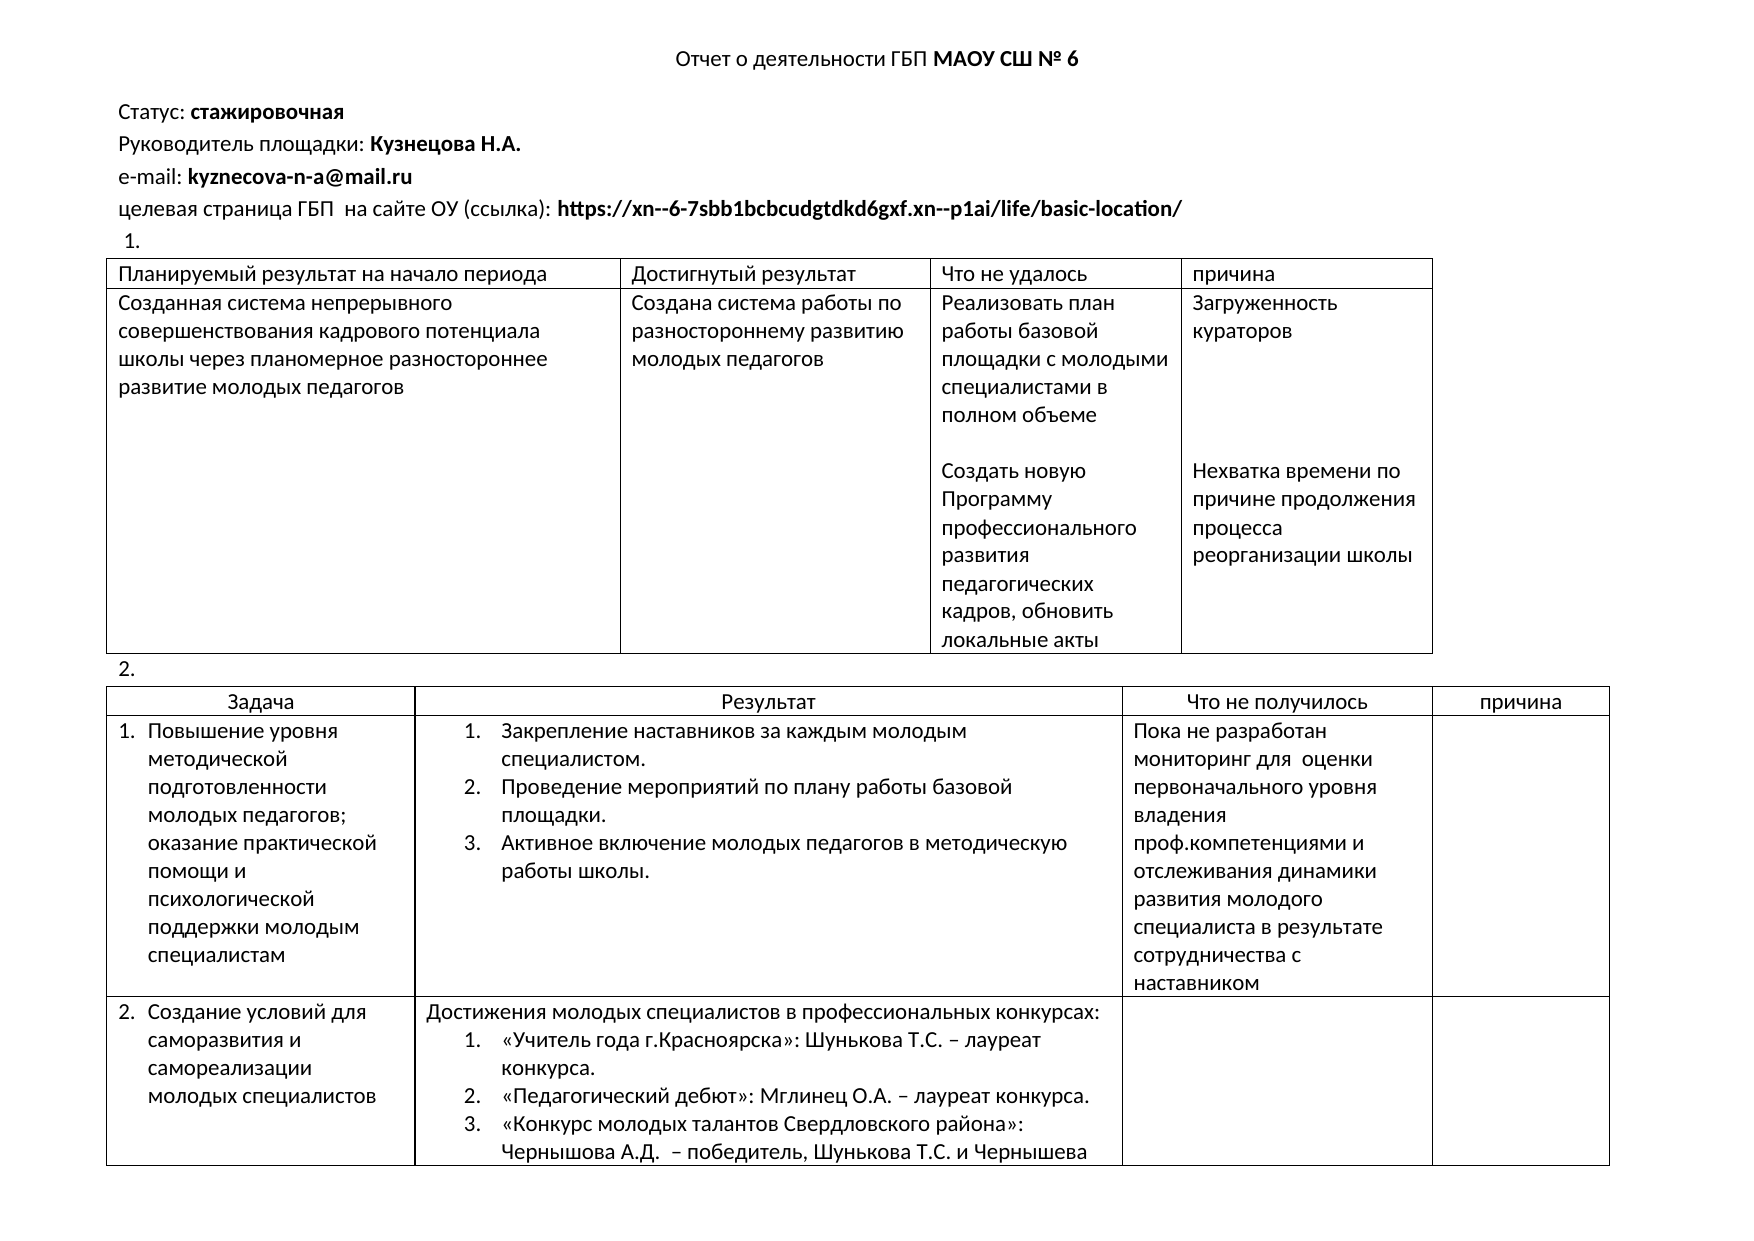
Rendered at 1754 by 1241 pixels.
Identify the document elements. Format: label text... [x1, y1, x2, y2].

text Статус: стажировочная [118, 97, 1636, 125]
table_cell Закрепление наставников за каждым молодым специалистом. Проведение мероприятий по плану работы базовой площадки. Активное включение молодых педагогов в методическую работы школы. [416, 716, 1122, 996]
table_header Планируемый результат на начало периода [107, 259, 620, 287]
table_header Задача [107, 687, 414, 715]
table_header причина [1182, 259, 1432, 287]
table_cell Создана система работы по разностороннему развитию молодых педагогов [621, 289, 930, 653]
text целевая страница ГБП на сайте ОУ (ссылка): https://xn--6-7sbb1bcbcudgtdkd6gxf.xn--p1ai/life/basic-location/ [118, 194, 1636, 222]
text 1. [118, 226, 1636, 254]
text 2. [118, 654, 1636, 682]
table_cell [107, 997, 414, 1165]
table_header Результат [416, 687, 1122, 715]
text Отчет о деятельности ГБП МАОУ СШ № 6 [118, 44, 1636, 72]
text e-mail: kyznecova-n-a@mail.ru [118, 162, 1636, 190]
table_header причина [1433, 687, 1609, 715]
table_header Что не удалось [931, 259, 1181, 287]
table_cell Реализовать план работы базовой площадки с молодыми специалистами в полном объеме Создать новую Программу профессионального развития педагогических кадров, обновить локальные акты [931, 289, 1181, 653]
table_cell [1433, 997, 1609, 1165]
table_cell Пока не разработан мониторинг для оценки первоначального уровня владения проф.компетенциями и отслеживания динамики развития молодого специалиста в результате сотрудничества с наставником [1123, 716, 1432, 996]
table_cell Загруженность кураторов Нехватка времени по причине продолжения процесса реорганизации школы [1182, 289, 1432, 653]
text Руководитель площадки: Кузнецова Н.А. [118, 129, 1636, 158]
table_header Достигнутый результат [621, 259, 930, 287]
table_cell Повышение уровня методической подготовленности молодых педагогов; оказание практической помощи и психологической поддержки молодым специалистам [107, 716, 414, 996]
table_header Что не получилось [1123, 687, 1432, 715]
table_cell Созданная система непрерывного совершенствования кадрового потенциала школы через планомерное разностороннее развитие молодых педагогов [107, 289, 620, 653]
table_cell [416, 997, 1122, 1165]
table_cell [1433, 716, 1609, 996]
table_cell [1123, 997, 1432, 1165]
